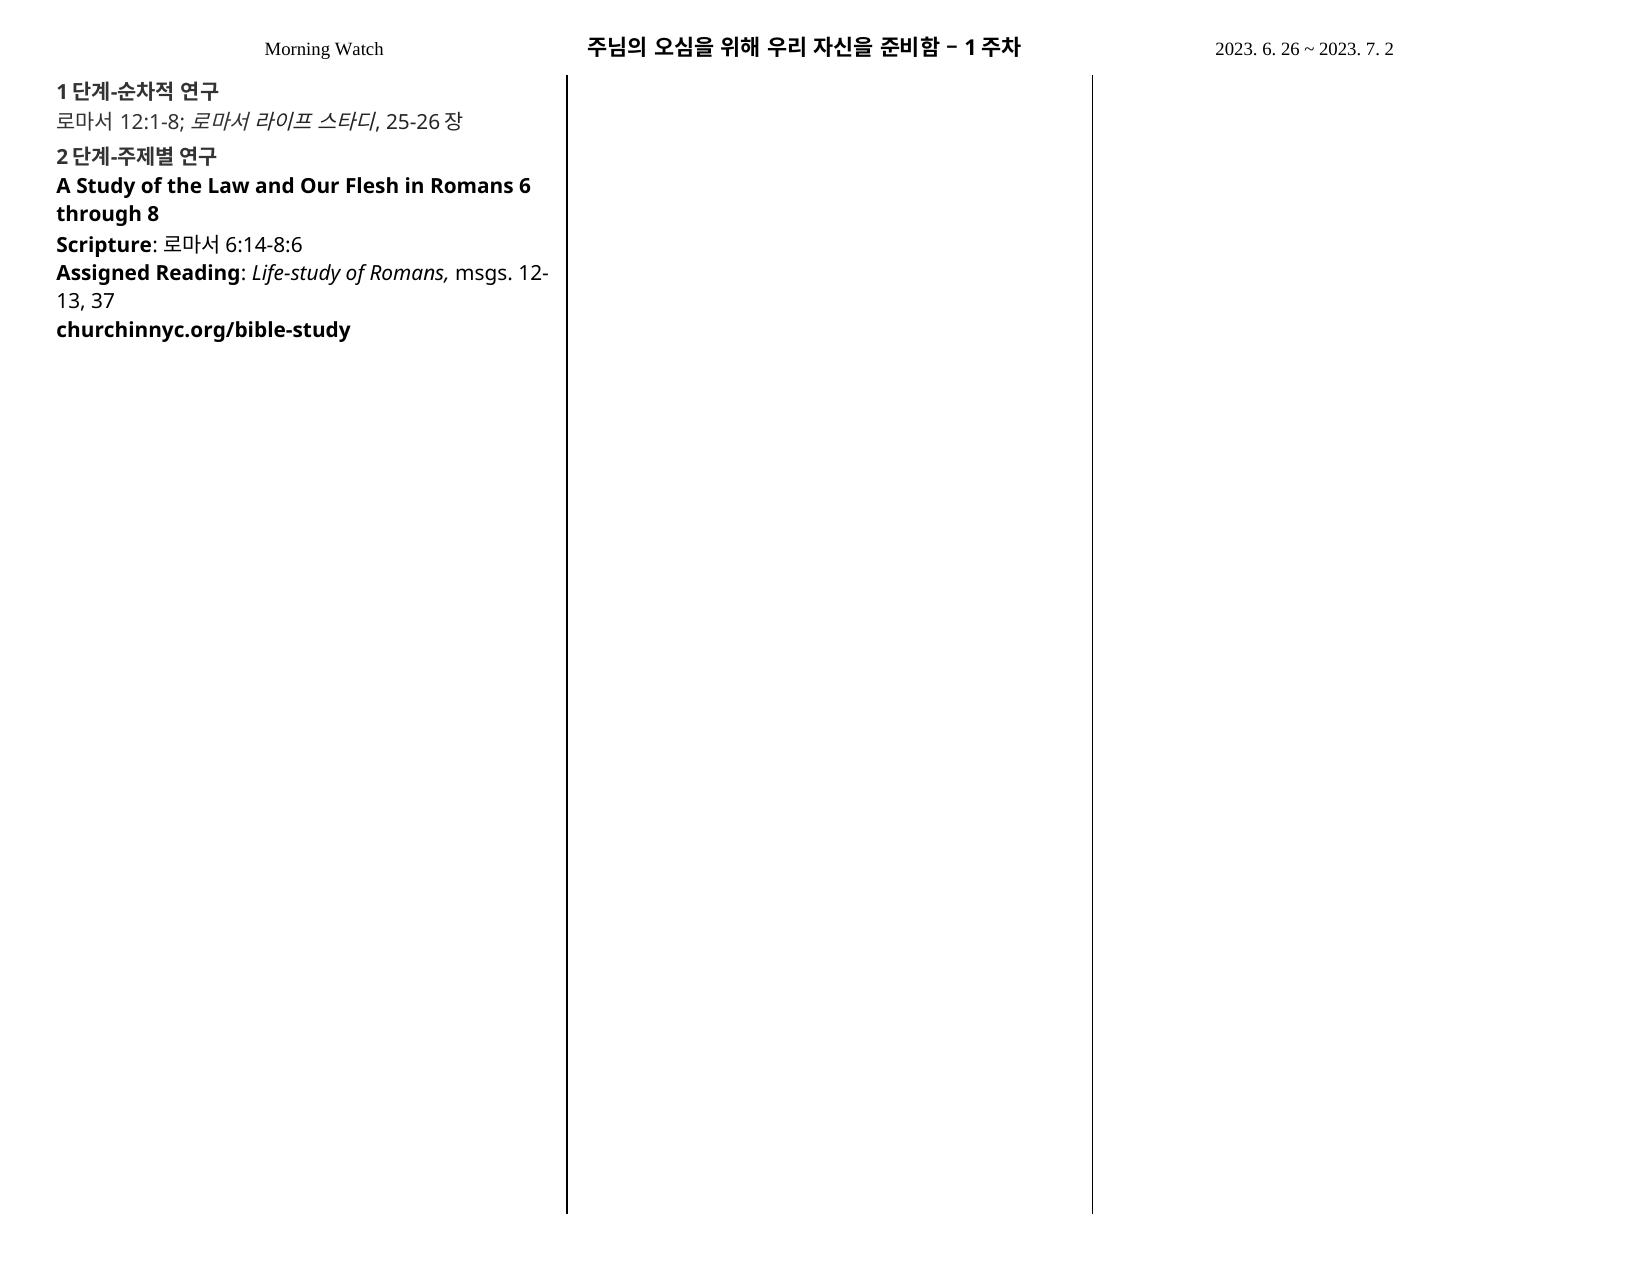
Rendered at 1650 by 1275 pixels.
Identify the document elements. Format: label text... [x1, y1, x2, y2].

list 2단계-주제별 연구 A Study of the Law and Our Flesh in Romans 6 through 8 Scripture: 로마서 6:14-8:6 Assigned Reading: Life-study of Romans, msgs. 12-13, 37 churchinnyc.org/bible-study [56, 141, 552, 343]
list 1단계-순차적 연구 로마서 12:1-8; 로마서 라이프 스타디, 25-26장 [56, 75, 552, 136]
